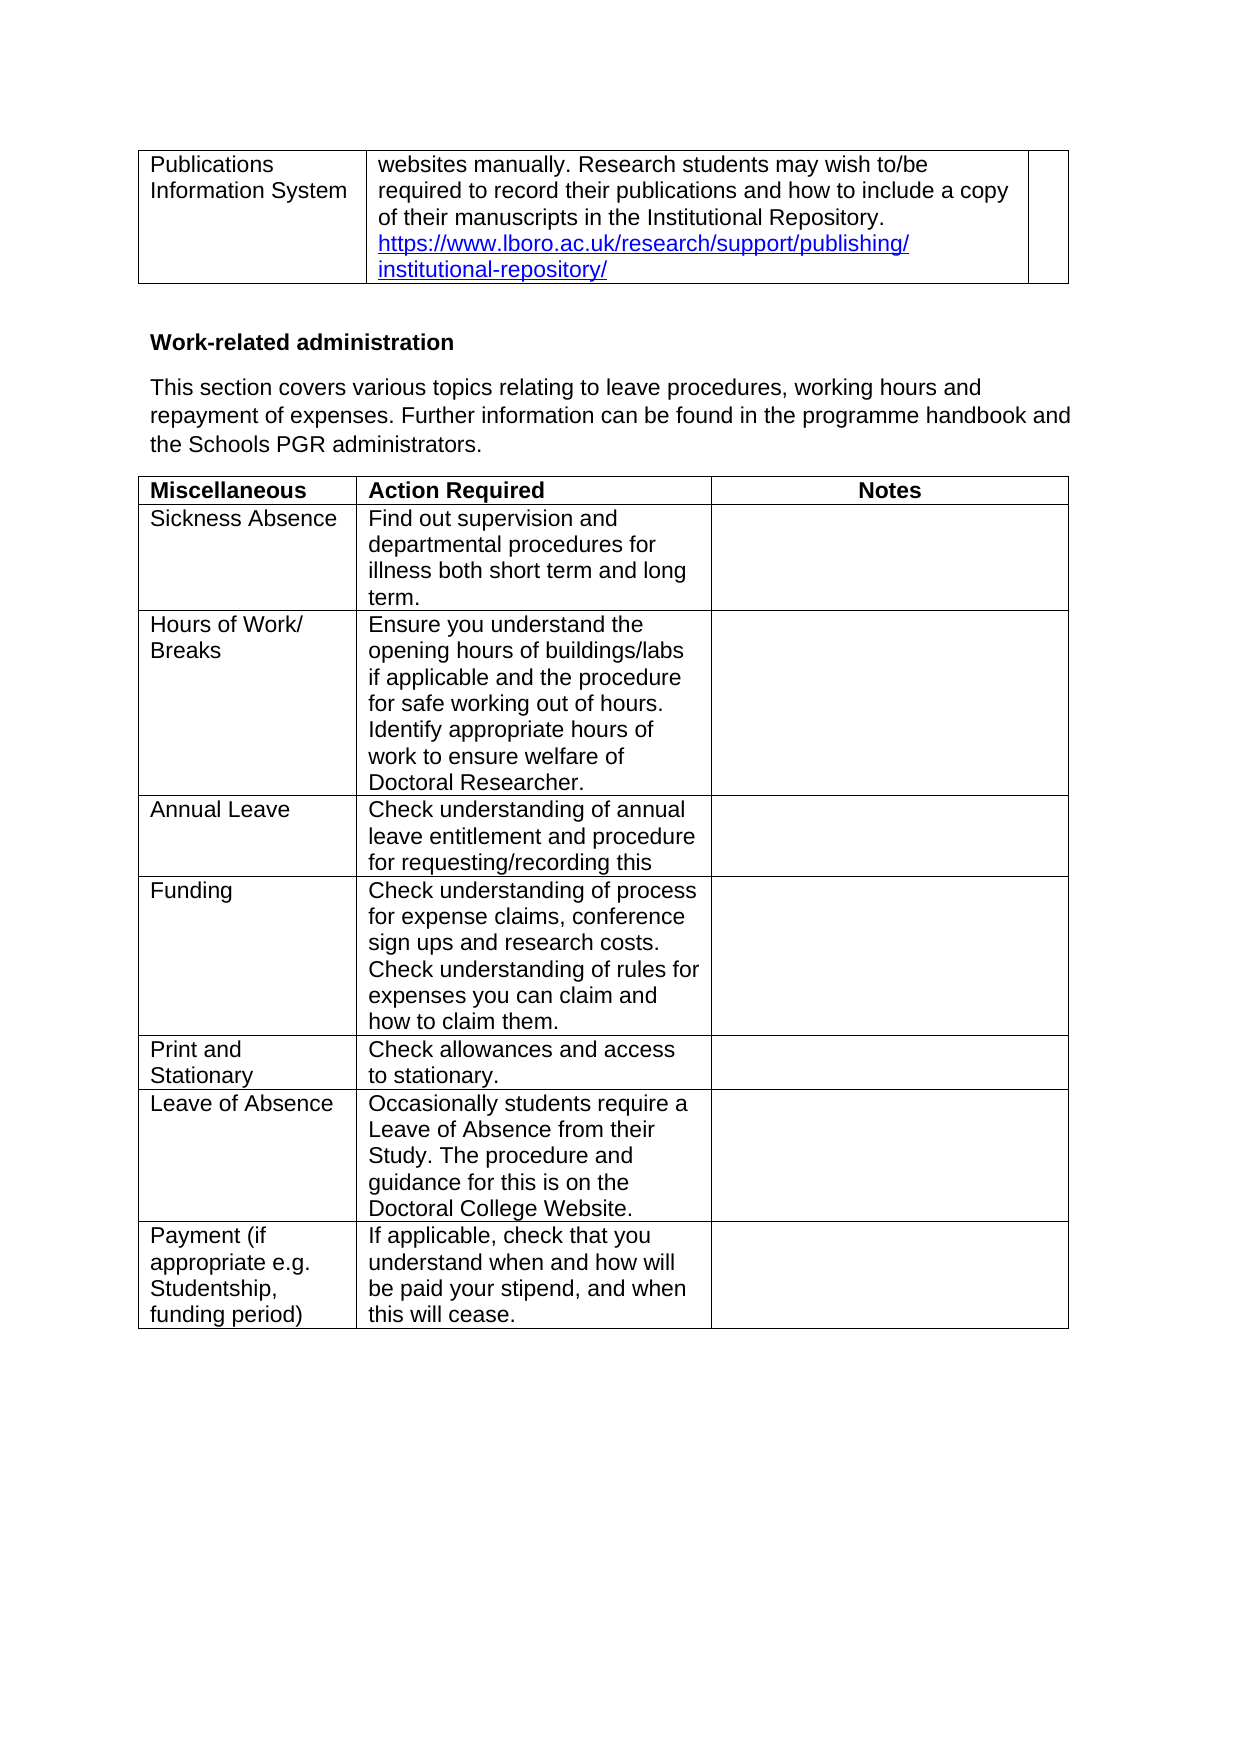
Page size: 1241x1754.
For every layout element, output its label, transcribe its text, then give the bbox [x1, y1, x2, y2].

table_cell Ensure you understand the opening hours of buildings/labs if applicable and the procedure for safe working out of hours. Identify appropriate hours of work to ensure welfare of Doctoral Researcher. [357, 611, 711, 795]
table_cell [712, 877, 1068, 1035]
table_cell If applicable, check that you understand when and how will be paid your stipend, and when this will cease. [357, 1222, 711, 1328]
table_cell [712, 1036, 1068, 1088]
table_cell Sickness Absence [139, 505, 356, 610]
table_cell [1029, 151, 1068, 283]
table_cell [712, 505, 1068, 610]
table_cell Leave of Absence [139, 1090, 356, 1221]
text Work-related administration [150, 329, 1090, 355]
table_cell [139, 151, 366, 283]
table_header Miscellaneous [139, 477, 356, 503]
table_cell Occasionally students require a Leave of Absence from their Study. The procedure and guidance for this is on the Doctoral College Website. [357, 1090, 711, 1221]
table_header Action Required [357, 477, 711, 503]
table_cell Find out supervision and departmental procedures for illness both short term and long term. [357, 505, 711, 610]
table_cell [367, 151, 1028, 283]
table_cell [712, 1222, 1068, 1328]
table_cell [712, 796, 1068, 876]
text This section covers various topics relating to leave procedures, working hours and repayment of expenses. Further information can be found in the programme handbook and the Schools PGR administrators. [150, 374, 1090, 457]
table_cell Annual Leave [139, 796, 356, 876]
table_cell Check understanding of annual leave entitlement and procedure for requesting/recording this [357, 796, 711, 876]
table_cell [712, 1090, 1068, 1221]
table_cell Check understanding of process for expense claims, conference sign ups and research costs. Check understanding of rules for expenses you can claim and how to claim them. [357, 877, 711, 1035]
table_cell Payment (if appropriate e.g. Studentship, funding period) [139, 1222, 356, 1328]
table_cell [712, 611, 1068, 795]
table_header Notes [712, 477, 1068, 503]
table_cell Hours of Work/ Breaks [139, 611, 356, 795]
table_cell Funding [139, 877, 356, 1035]
table_cell Print and Stationary [139, 1036, 356, 1088]
table_cell Check allowances and access to stationary. [357, 1036, 711, 1088]
